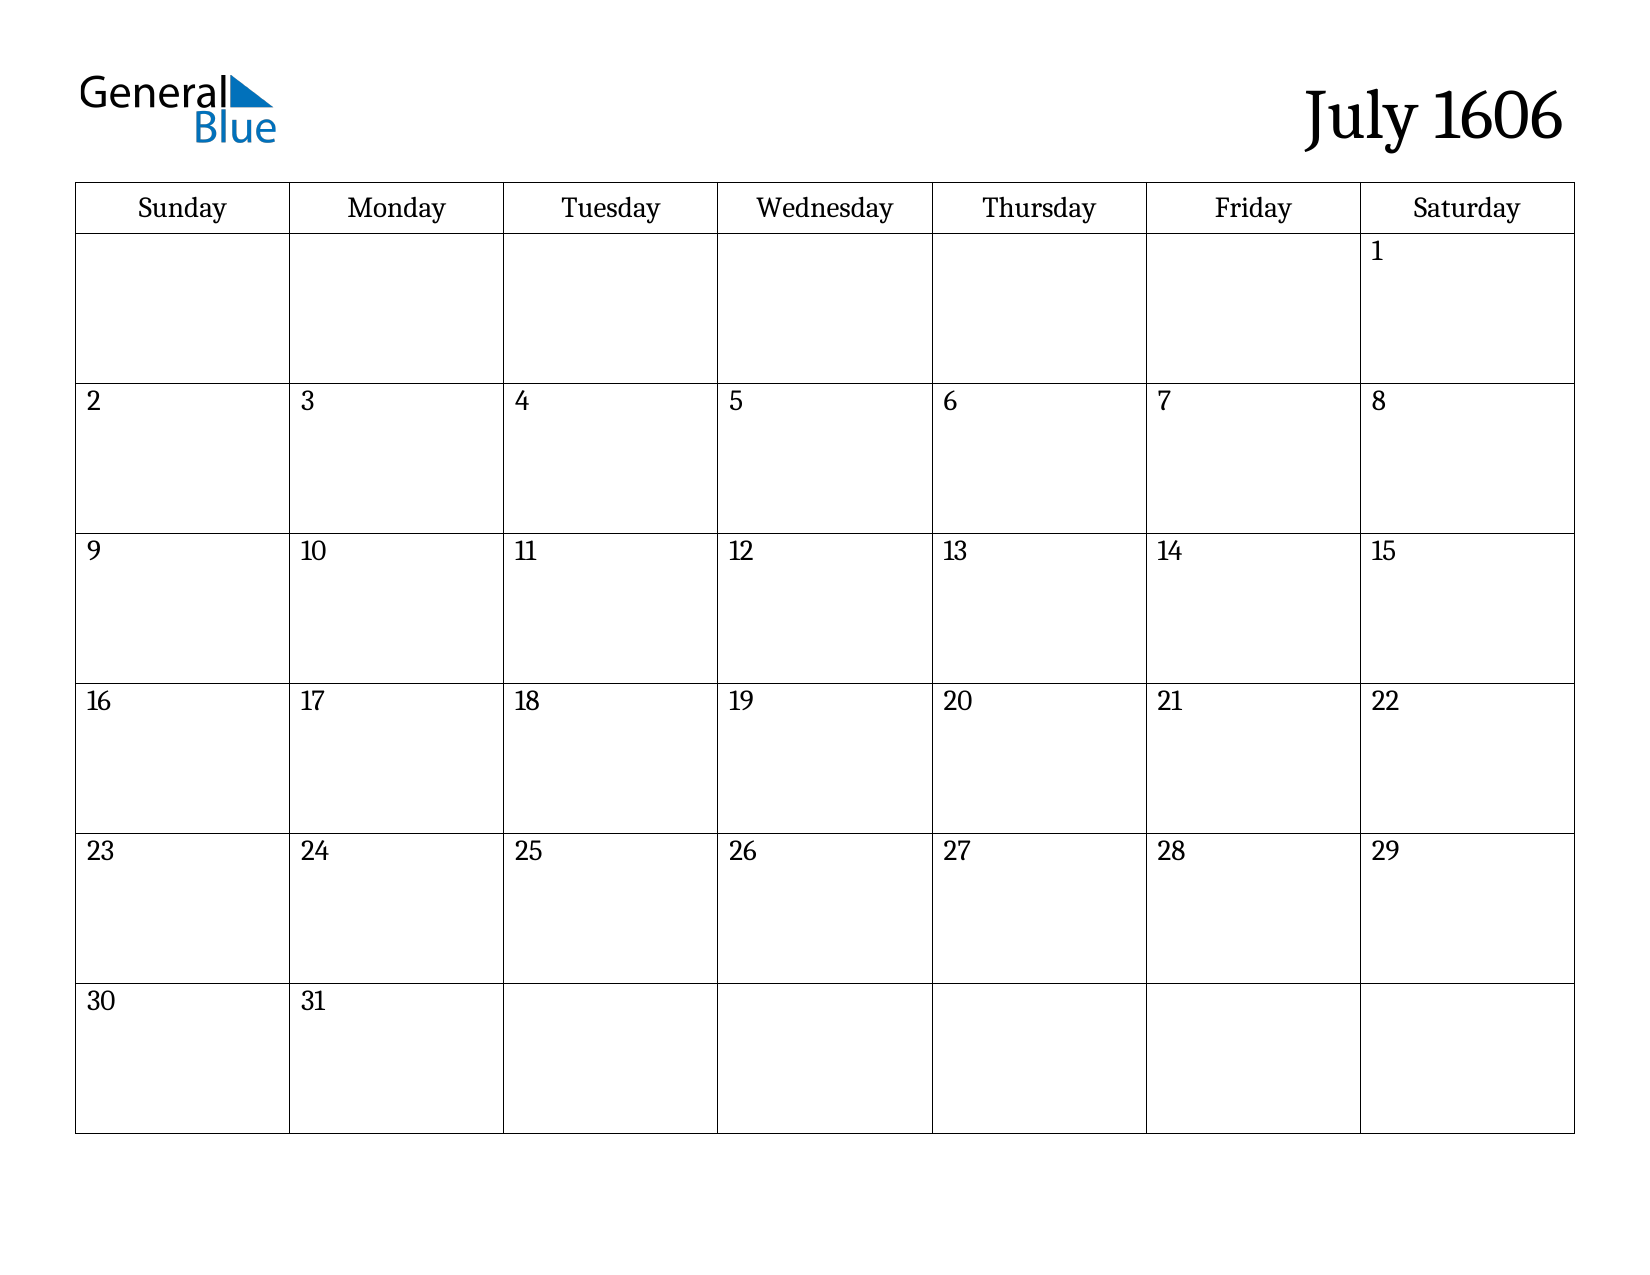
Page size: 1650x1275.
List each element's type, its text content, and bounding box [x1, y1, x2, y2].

table_cell [718, 868, 932, 983]
table_cell 26 [718, 834, 932, 867]
table_cell [76, 868, 289, 983]
table_cell 10 [290, 534, 503, 567]
table_cell 15 [1361, 534, 1574, 567]
table_cell 9 [76, 534, 289, 567]
table_cell [933, 417, 1146, 533]
table_header July 1606 [504, 75, 1574, 182]
table_cell [504, 868, 717, 983]
table_cell 11 [504, 534, 717, 567]
table_cell 5 [718, 384, 932, 417]
table_cell [290, 1018, 503, 1133]
table_cell 12 [718, 534, 932, 567]
table_cell [718, 417, 932, 533]
table_cell 16 [76, 684, 289, 717]
table_cell 8 [1361, 384, 1574, 417]
table_cell 2 [76, 384, 289, 417]
table_cell [290, 717, 503, 833]
table_cell [933, 567, 1146, 683]
table_cell [933, 267, 1146, 383]
table_cell [933, 1018, 1146, 1133]
table_cell [1147, 984, 1360, 1017]
table_cell 7 [1147, 384, 1360, 417]
table_cell 28 [1147, 834, 1360, 867]
table_cell [290, 234, 503, 267]
table_cell [290, 417, 503, 533]
table_cell 17 [290, 684, 503, 717]
table_cell [504, 1018, 717, 1133]
table_cell [504, 984, 717, 1017]
table_cell 22 [1361, 684, 1574, 717]
table_cell [504, 234, 717, 267]
table_cell 3 [290, 384, 503, 417]
table_cell Tuesday [504, 183, 717, 233]
table_cell 30 [76, 984, 289, 1017]
table_cell [1147, 267, 1360, 383]
table_cell [504, 417, 717, 533]
table_cell [76, 567, 289, 683]
table_cell [76, 1018, 289, 1133]
table_cell 29 [1361, 834, 1574, 867]
table_cell [1147, 417, 1360, 533]
table_cell 13 [933, 534, 1146, 567]
table_cell 21 [1147, 684, 1360, 717]
table_cell [1147, 717, 1360, 833]
table_cell 20 [933, 684, 1146, 717]
table_cell [718, 1018, 932, 1133]
table_cell [76, 267, 289, 383]
table_cell [1147, 234, 1360, 267]
table_header [76, 75, 503, 182]
table_cell [718, 984, 932, 1017]
table_cell 6 [933, 384, 1146, 417]
table_cell [1361, 417, 1574, 533]
table_cell Wednesday [718, 183, 932, 233]
table_cell [504, 567, 717, 683]
table_cell [1361, 868, 1574, 983]
table_cell [933, 984, 1146, 1017]
table_cell Thursday [933, 183, 1146, 233]
table_cell [1361, 567, 1574, 683]
table_cell 14 [1147, 534, 1360, 567]
table_cell 27 [933, 834, 1146, 867]
table_cell Monday [290, 183, 503, 233]
table_cell [76, 234, 289, 267]
table_cell [504, 717, 717, 833]
table_cell Friday [1147, 183, 1360, 233]
table_cell 23 [76, 834, 289, 867]
table_cell [1147, 1018, 1360, 1133]
table_cell [933, 717, 1146, 833]
table_cell [290, 567, 503, 683]
table_cell [1361, 717, 1574, 833]
table_cell [1147, 567, 1360, 683]
table_cell [933, 234, 1146, 267]
table_cell [1147, 868, 1360, 983]
table_cell [290, 267, 503, 383]
table_cell 18 [504, 684, 717, 717]
table_cell 31 [290, 984, 503, 1017]
table_cell 24 [290, 834, 503, 867]
table_cell 4 [504, 384, 717, 417]
table_cell [1361, 267, 1574, 383]
table_cell [504, 267, 717, 383]
table_cell 25 [504, 834, 717, 867]
table_cell [718, 567, 932, 683]
table_cell Sunday [76, 183, 289, 233]
table_cell [76, 717, 289, 833]
table_cell [290, 868, 503, 983]
table_cell [718, 267, 932, 383]
table_cell [718, 717, 932, 833]
picture [80, 75, 276, 143]
table_cell [933, 868, 1146, 983]
table_cell [718, 234, 932, 267]
table_cell 1 [1361, 234, 1574, 267]
table_cell [1361, 1018, 1574, 1133]
table_cell 19 [718, 684, 932, 717]
table_cell [1361, 984, 1574, 1017]
table_cell [76, 417, 289, 533]
table_cell Saturday [1361, 183, 1574, 233]
